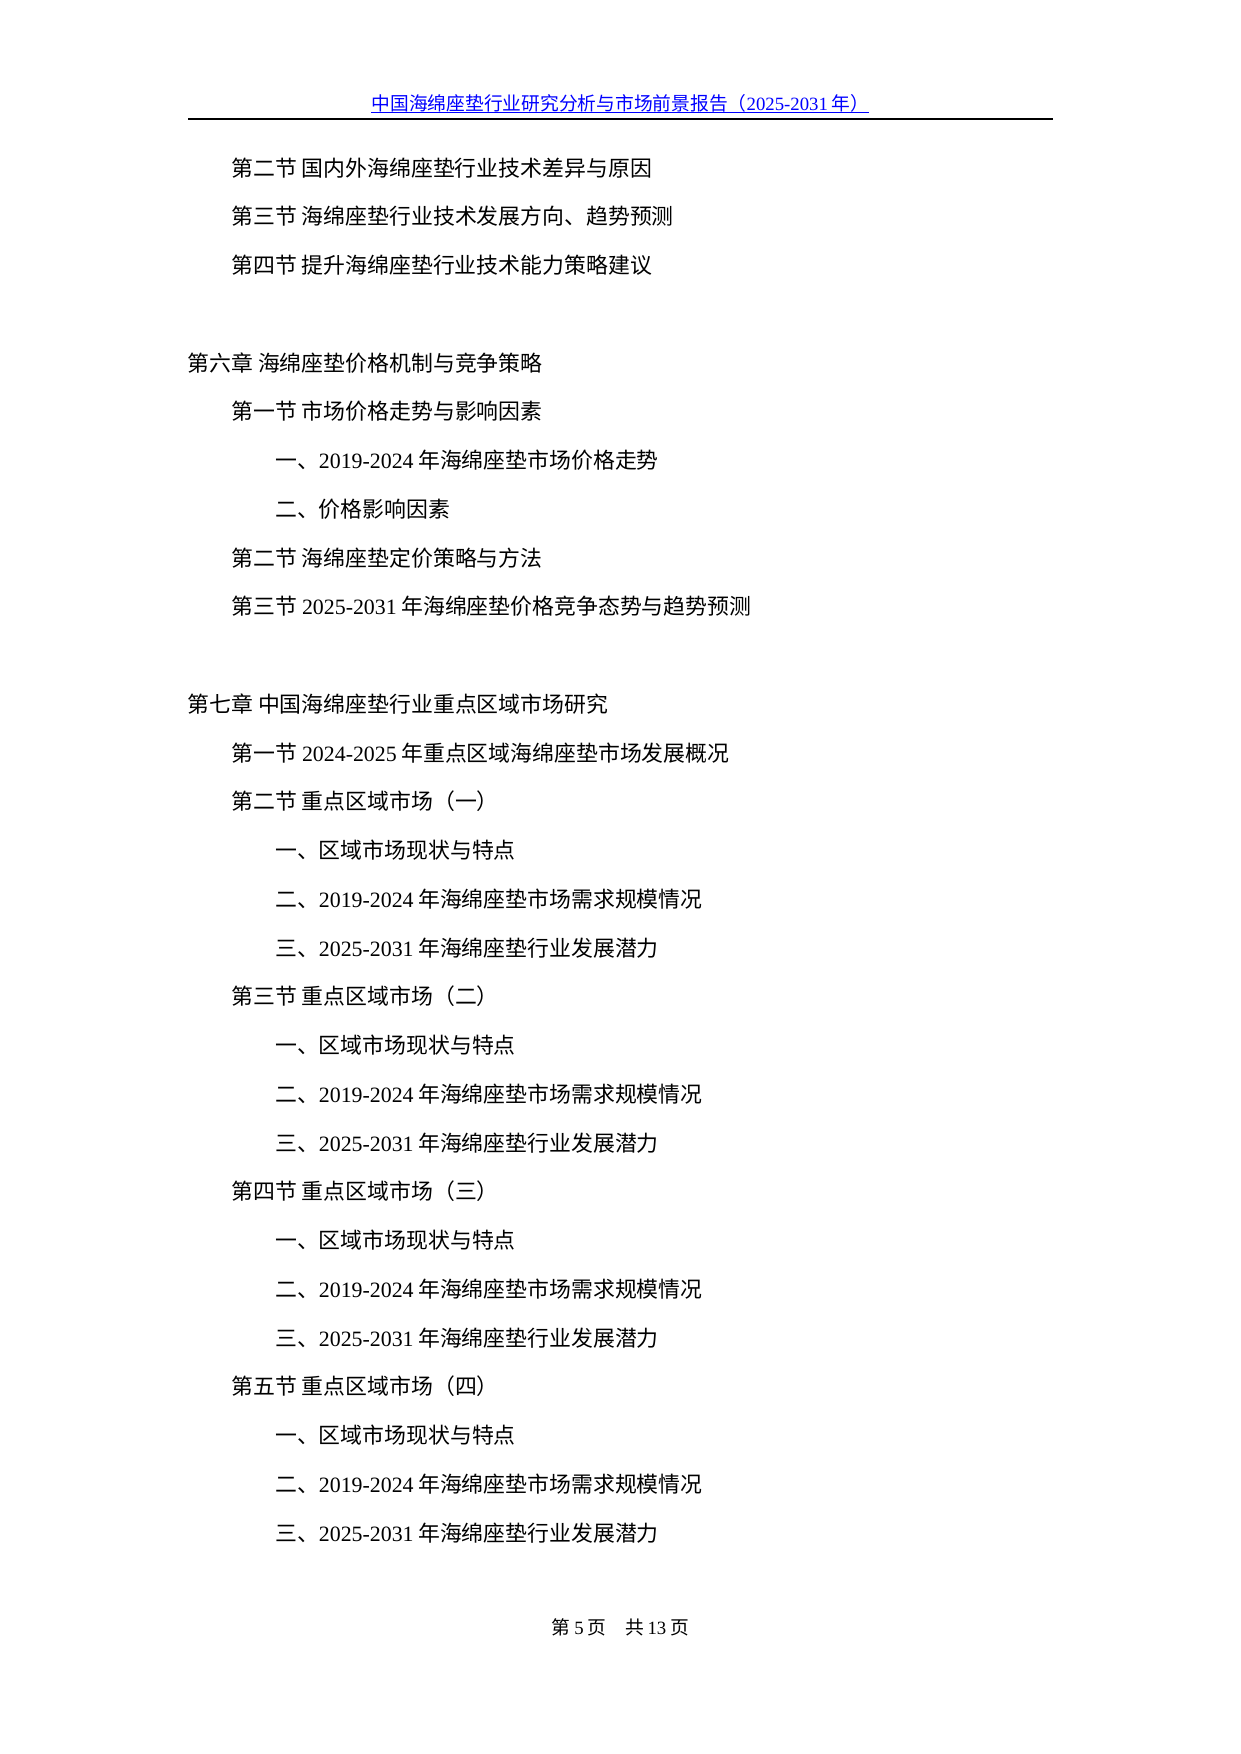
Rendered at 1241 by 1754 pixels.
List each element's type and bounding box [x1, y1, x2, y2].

text [187, 150, 1053, 1548]
